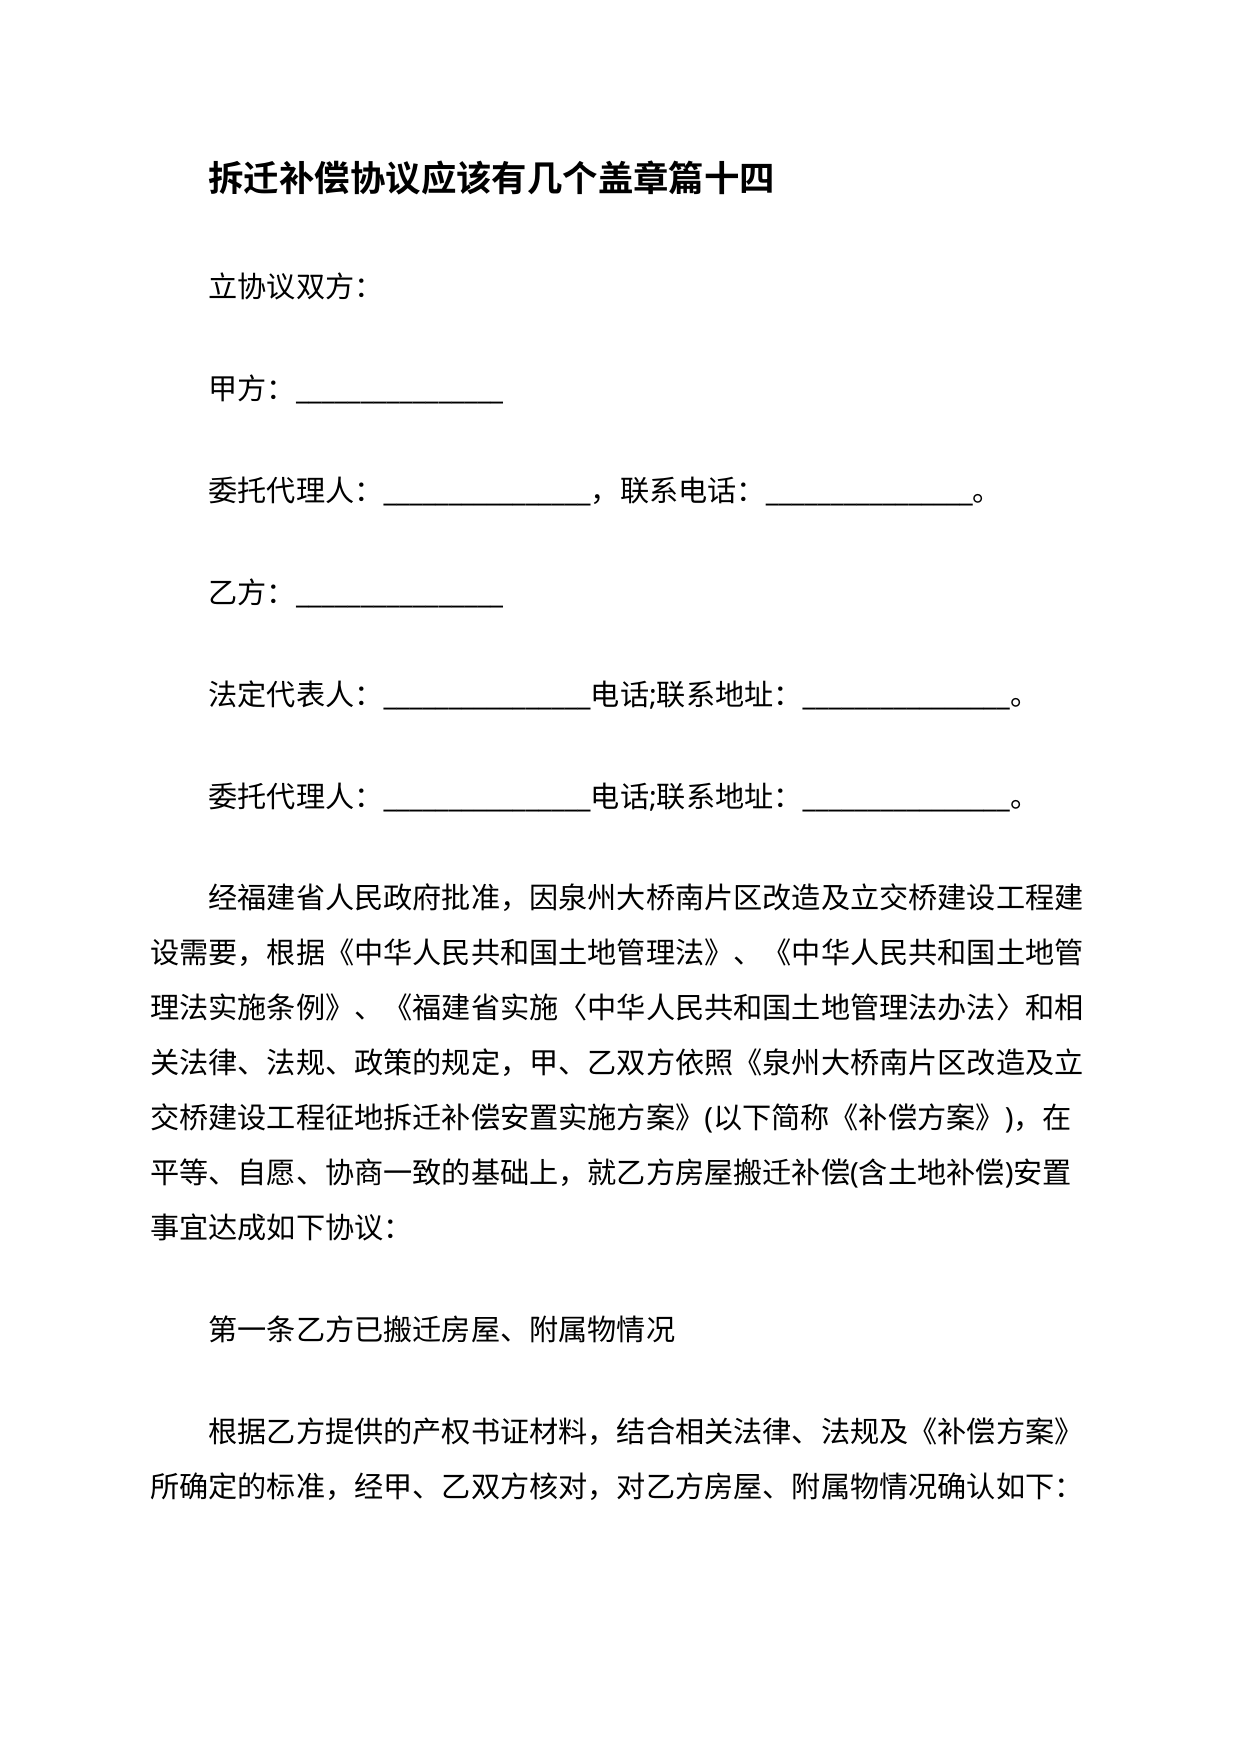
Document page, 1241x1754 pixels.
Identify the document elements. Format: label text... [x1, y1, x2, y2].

text 拆迁补偿协议应该有几个盖章篇十四 [150, 150, 1090, 201]
text 乙方：________________ [150, 569, 1090, 612]
text 经福建省人民政府批准，因泉州大桥南片区改造及立交桥建设工程建设需要，根据《中华人民共和国土地管理法》、《中华人民共和国土地管理法实施条例》、《福建省实施〈中华人民共和国土地管理法办法〉和相关法律、法规、政策的规定，甲、乙双方依照《泉州大桥南片区改造及立交桥建设工程征地拆迁补偿安置实施方案》(以下简称《补偿方案》)，在平等、自愿、协商一致的基础上，就乙方房屋搬迁补偿(含土地补偿)安置事宜达成如下协议： [150, 875, 1090, 1247]
text 甲方：________________ [150, 365, 1090, 408]
text 委托代理人：________________电话;联系地址：________________。 [150, 773, 1090, 816]
text 根据乙方提供的产权书证材料，结合相关法律、法规及《补偿方案》所确定的标准，经甲、乙双方核对，对乙方房屋、附属物情况确认如下： [150, 1408, 1090, 1505]
text 委托代理人：________________，联系电话：________________。 [150, 467, 1090, 509]
text 立协议双方： [150, 263, 1090, 306]
text 第一条乙方已搬迁房屋、附属物情况 [150, 1306, 1090, 1349]
text 法定代表人：________________电话;联系地址：________________。 [150, 671, 1090, 713]
